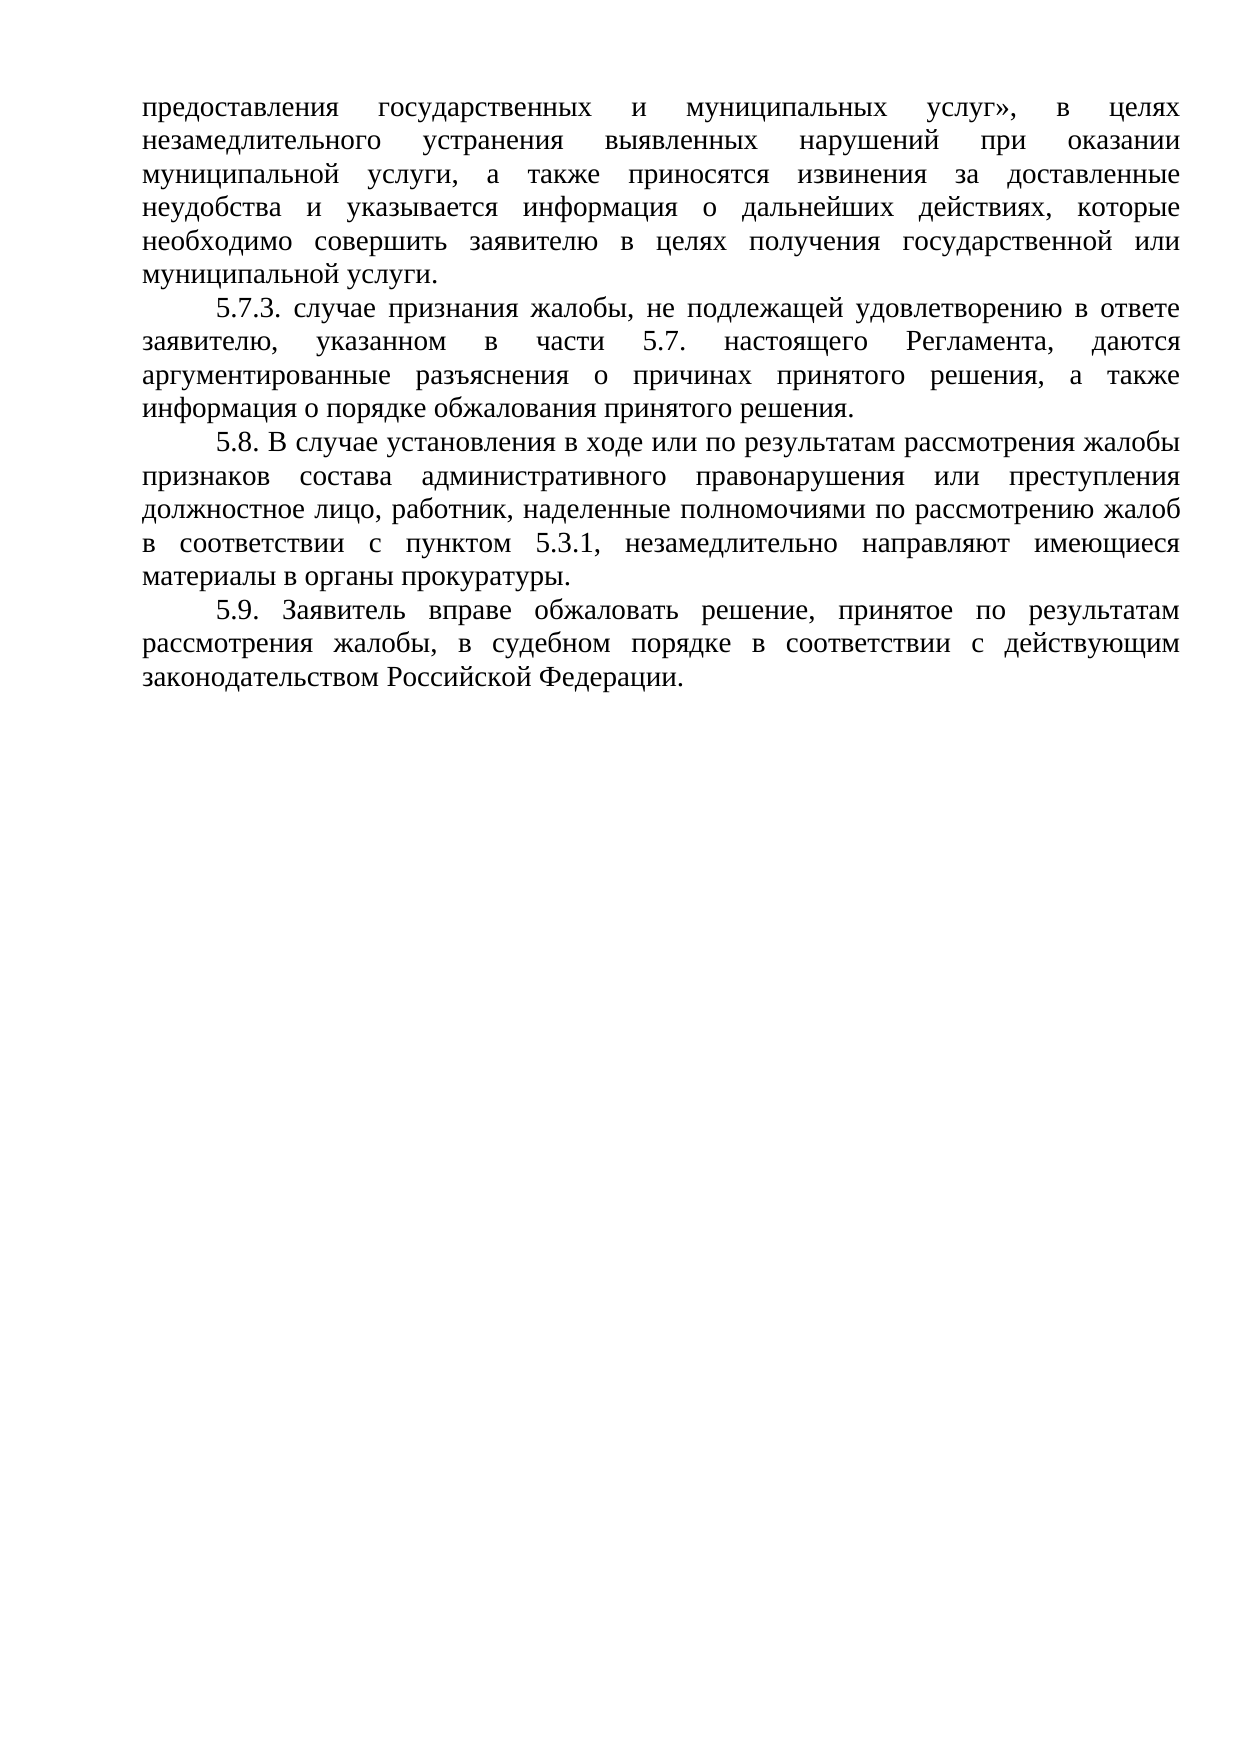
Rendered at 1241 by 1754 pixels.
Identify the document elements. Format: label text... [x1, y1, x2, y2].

text 5.7.3. случае признания жалобы, не подлежащей удовлетворению в ответе заявителю, указанном в части 5.7. настоящего Регламента, даются аргументированные разъяснения о причинах принятого решения, а также информация о порядке обжалования принятого решения. [142, 290, 1181, 424]
text 5.8. В случае установления в ходе или по результатам рассмотрения жалобы признаков состава административного правонарушения или преступления должностное лицо, работник, наделенные полномочиями по рассмотрению жалоб в соответствии с пунктом 5.3.1, незамедлительно направляют имеющиеся материалы в органы прокуратуры. [142, 424, 1181, 592]
text 5.9. Заявитель вправе обжаловать решение, принятое по результатам рассмотрения жалобы, в судебном порядке в соответствии с действующим законодательством Российской Федерации. [142, 592, 1181, 692]
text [142, 89, 1181, 290]
